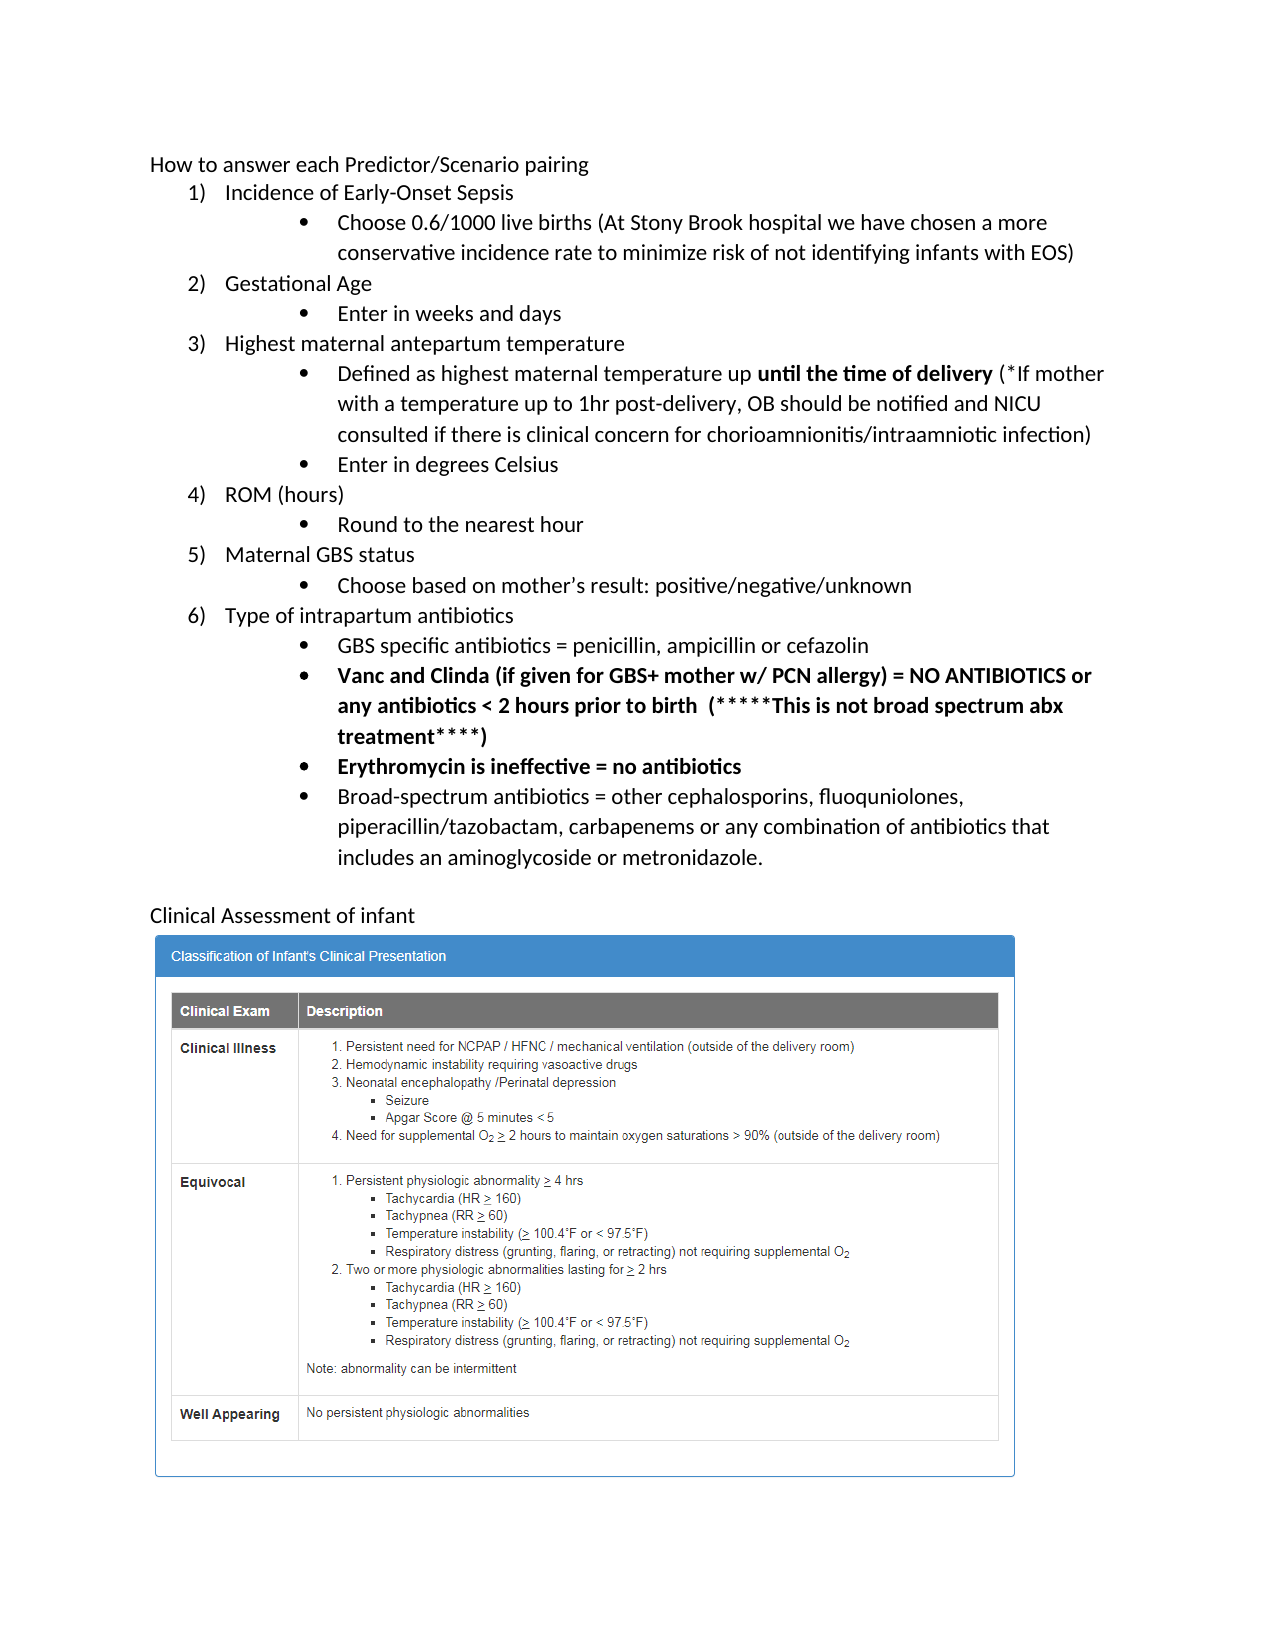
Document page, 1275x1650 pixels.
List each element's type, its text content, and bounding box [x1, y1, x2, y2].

list Round to the nearest hour [300, 510, 1125, 538]
list Choose based on mother’s result: positive/negative/unknown [300, 571, 1125, 599]
list Defined as highest maternal temperature up until the time of delivery (*If mother with a temperature up to 1hr post-delivery, OB should be notified and NICU consulted if there is clinical concern for chorioamnionitis/intraamniotic infection) [300, 359, 1125, 448]
list ROM (hours) [187, 480, 1125, 508]
picture [150, 928, 1018, 1481]
text Clinical Assessment of infant [150, 901, 1125, 929]
list Maternal GBS status [187, 541, 1125, 568]
list Enter in degrees Celsius [300, 450, 1125, 478]
list Type of intrapartum antibiotics [187, 601, 1125, 629]
list Erythromycin is ineffective = no antibiotics [300, 752, 1125, 780]
list GBS specific antibiotics = penicillin, ampicillin or cefazolin [300, 631, 1125, 659]
list Gestational Age [187, 269, 1125, 297]
list Incidence of Early-Onset Sepsis [187, 178, 1125, 206]
list Broad-spectrum antibiotics = other cephalosporins, fluoquniolones, piperacillin/tazobactam, carbapenems or any combination of antibiotics that includes an aminoglycoside or metronidazole. [300, 782, 1125, 871]
text How to answer each Predictor/Scenario pairing [150, 150, 1125, 178]
list Highest maternal antepartum temperature [187, 329, 1125, 357]
list Choose 0.6/1000 live births (At Stony Brook hospital we have chosen a more conservative incidence rate to minimize risk of not identifying infants with EOS) [300, 208, 1125, 266]
list Enter in weeks and days [300, 299, 1125, 327]
list Vanc and Clinda (if given for GBS+ mother w/ PCN allergy) = NO ANTIBIOTICS or any antibiotics < 2 hours prior to birth (*****This is not broad spectrum abx treatment****) [300, 661, 1125, 750]
